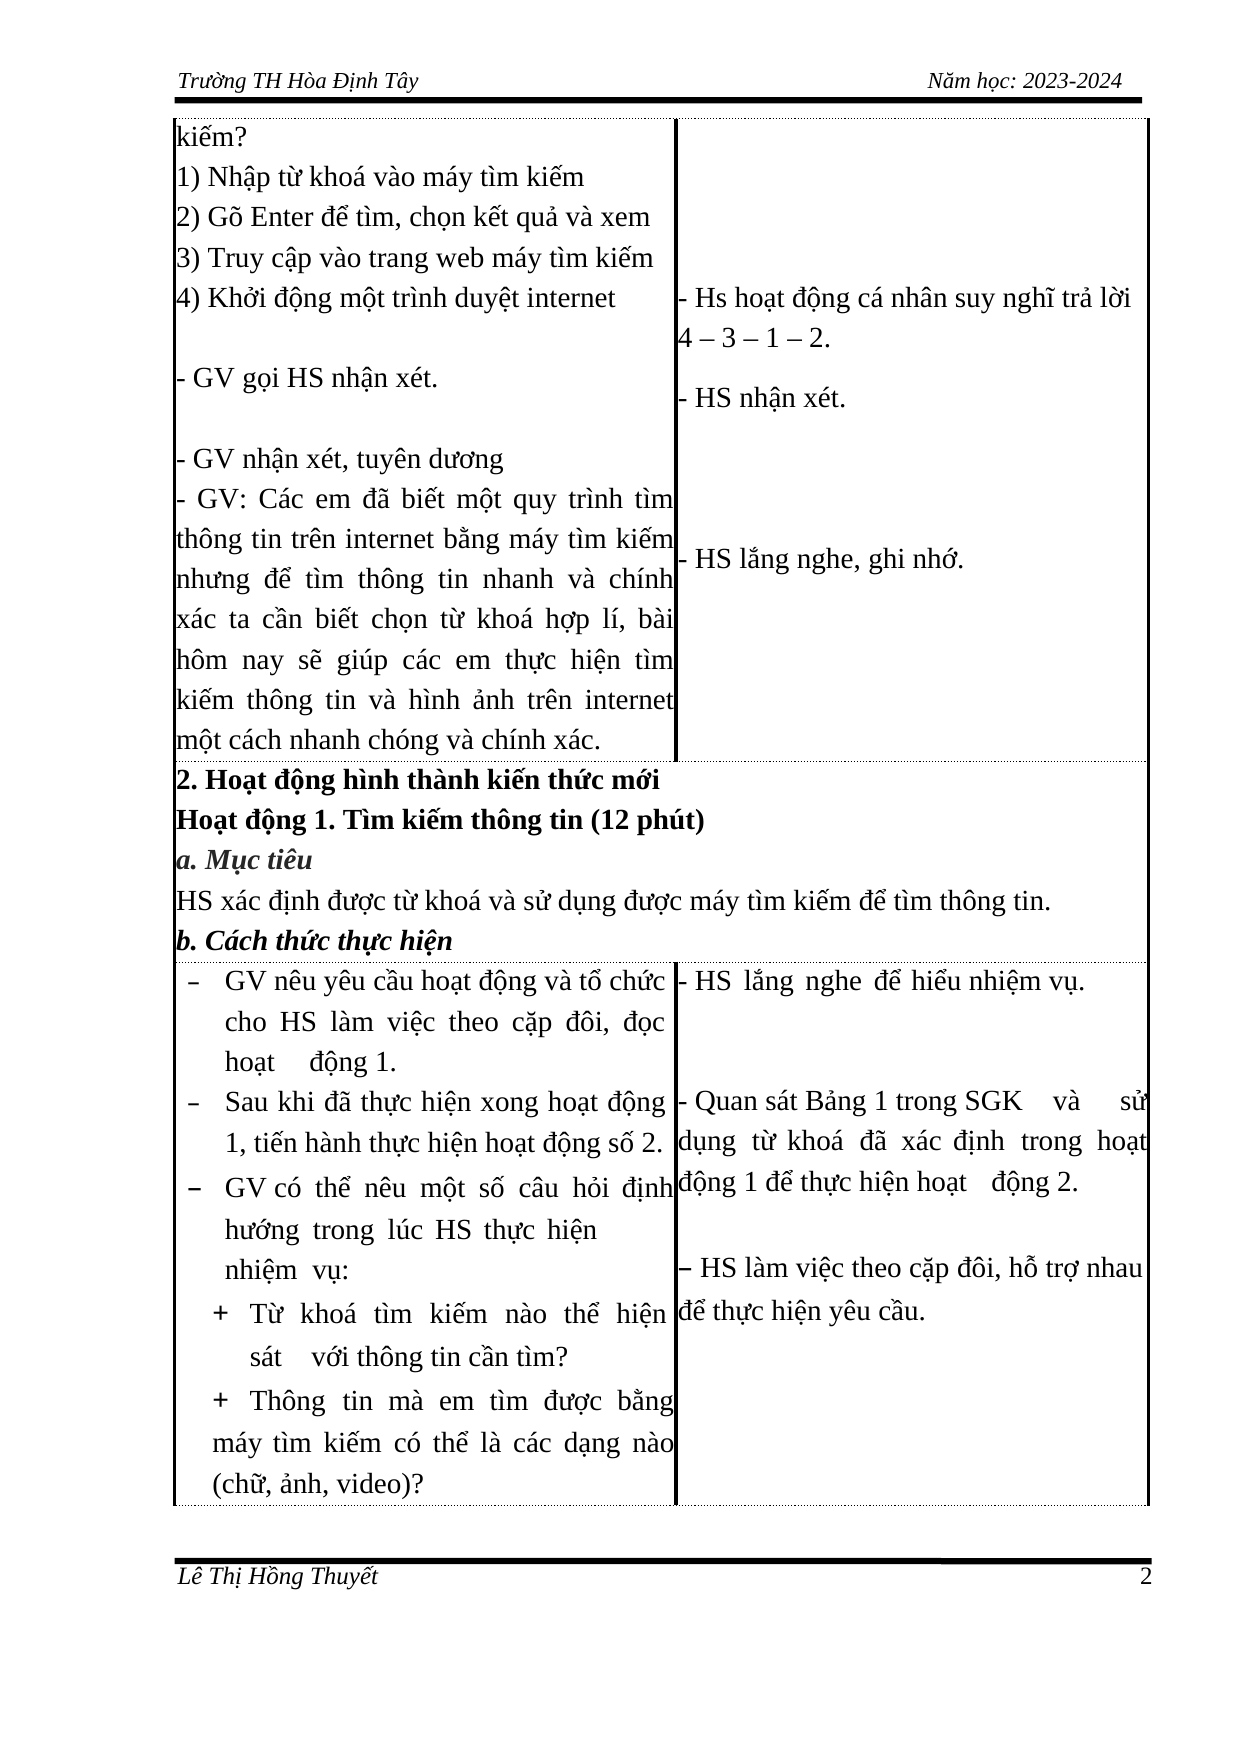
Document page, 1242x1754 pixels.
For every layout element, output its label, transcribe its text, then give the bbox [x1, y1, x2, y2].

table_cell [176, 962, 674, 1504]
table_cell 2. Hoạt động hình thành kiến thức mới Hoạt động 1. Tìm kiếm thông tin (12 phút) a. Mục tiêu HS xác định được từ khoá và sử dụng được máy tìm kiếm để tìm thông tin. b. Cách thức thực hiện [176, 761, 1147, 962]
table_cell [678, 962, 1147, 1504]
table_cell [176, 118, 675, 761]
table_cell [677, 118, 1147, 761]
